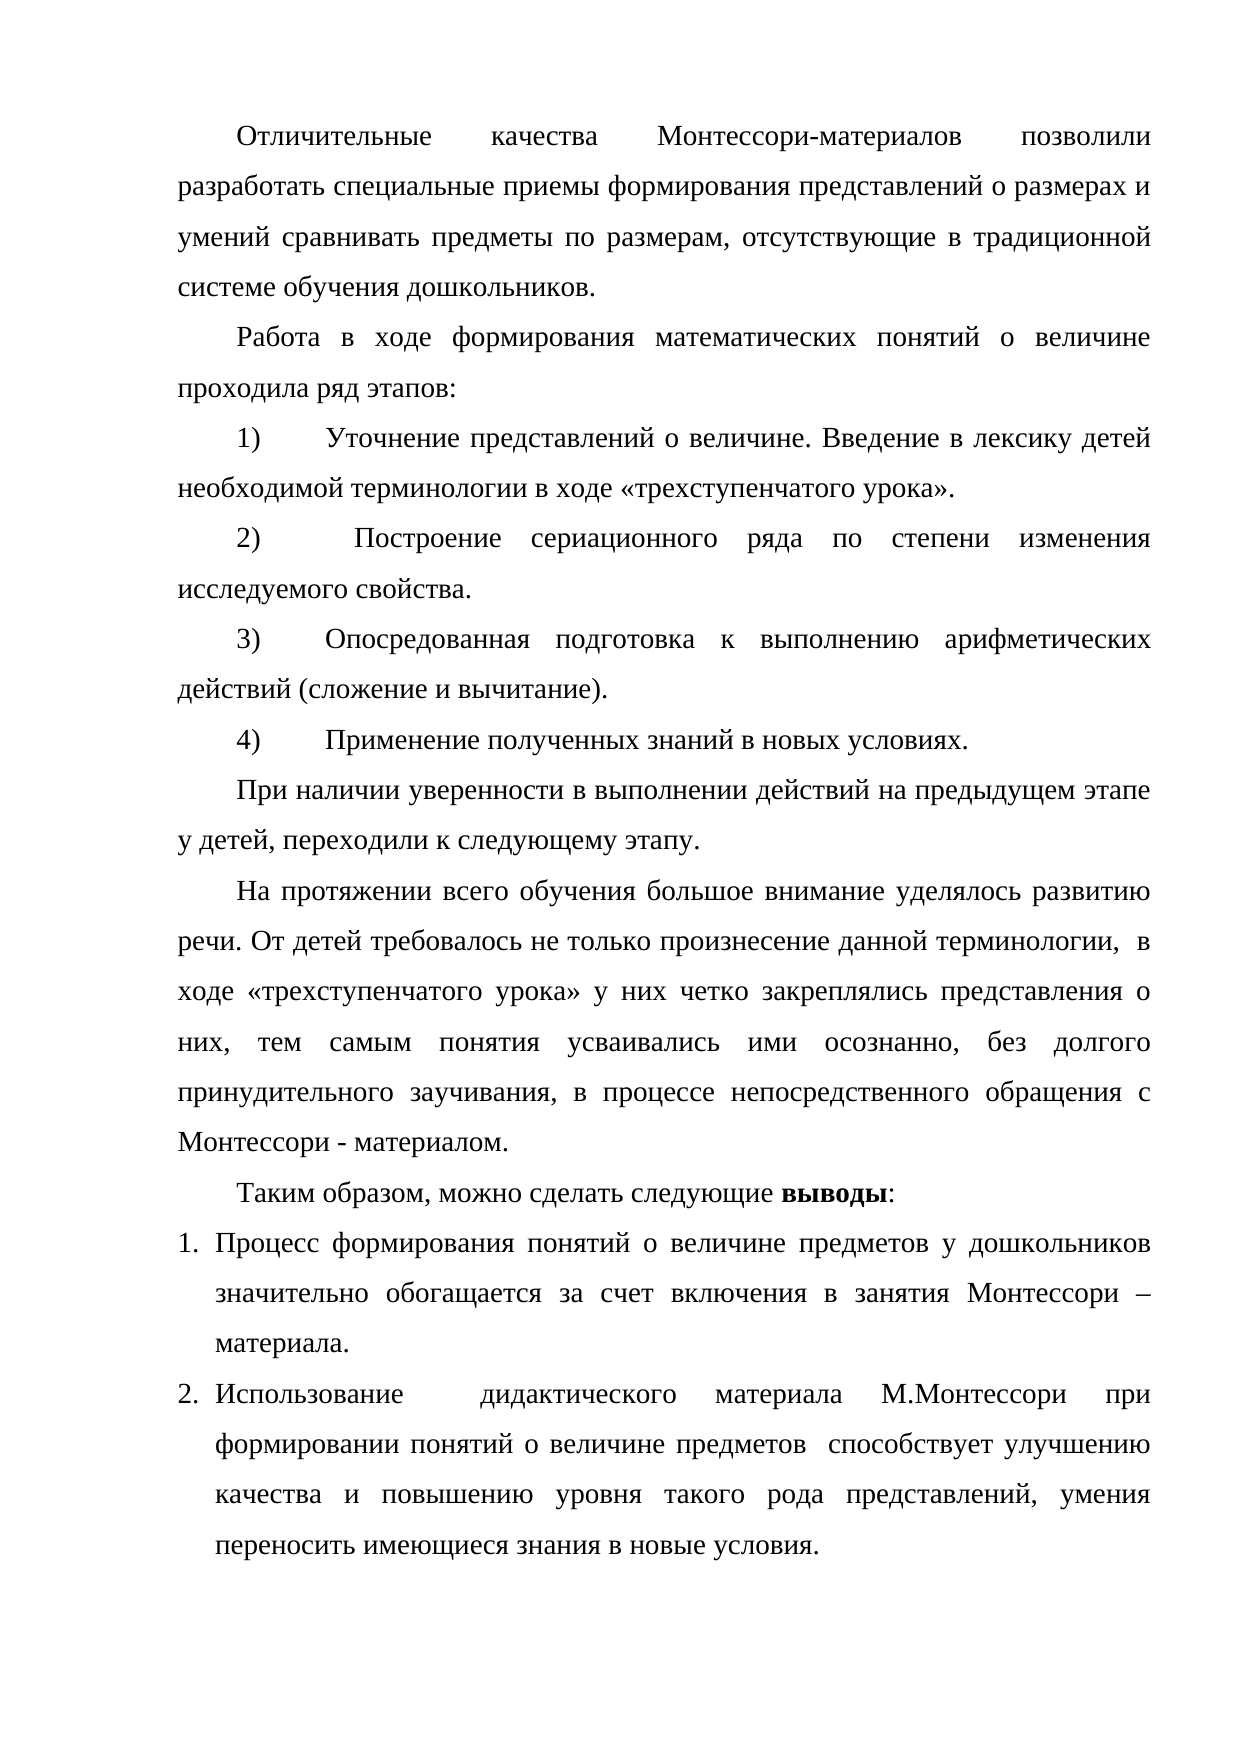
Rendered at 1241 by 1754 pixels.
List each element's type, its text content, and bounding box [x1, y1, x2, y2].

list Процесс формирования понятий о величине предметов у дошкольников значительно обогащается за счет включения в занятия Монтессори – материала. [177, 1225, 1152, 1359]
text Отличительные качества Монтессори-материалов позволили разработать специальные приемы формирования представлений о размерах и умений сравнивать предметы по размерам, отсутствующие в традиционной системе обучения дошкольников. [177, 118, 1152, 303]
list Использование дидактического материала М.Монтессори при формировании понятий о величине предметов способствует улучшению качества и повышению уровня такого рода представлений, умения переносить имеющиеся знания в новые условия. [177, 1376, 1152, 1560]
text При наличии уверенности в выполнении действий на предыдущем этапе у детей, переходили к следующему этапу. [177, 772, 1152, 856]
text На протяжении всего обучения большое внимание уделялось развитию речи. От детей требовалось не только произнесение данной терминологии, в ходе «трехступенчатого урока» у них четко закреплялись представления о них, тем самым понятия усваивались ими осознанно, без долгого принудительного заучивания, в процессе непосредственного обращения с Монтессори - материалом. [177, 873, 1152, 1158]
text Работа в ходе формирования математических понятий о величине проходила ряд этапов: [177, 319, 1152, 403]
text 4) Применение полученных знаний в новых условиях. [177, 722, 1152, 755]
text 1) Уточнение представлений о величине. Введение в лексику детей необходимой терминологии в ходе «трехступенчатого урока». [177, 420, 1152, 504]
text Таким образом, можно сделать следующие выводы: [177, 1175, 1152, 1208]
text 2) Построение сериационного ряда по степени изменения исследуемого свойства. [177, 521, 1152, 604]
text 3) Опосредованная подготовка к выполнению арифметических действий (сложение и вычитание). [177, 621, 1152, 705]
